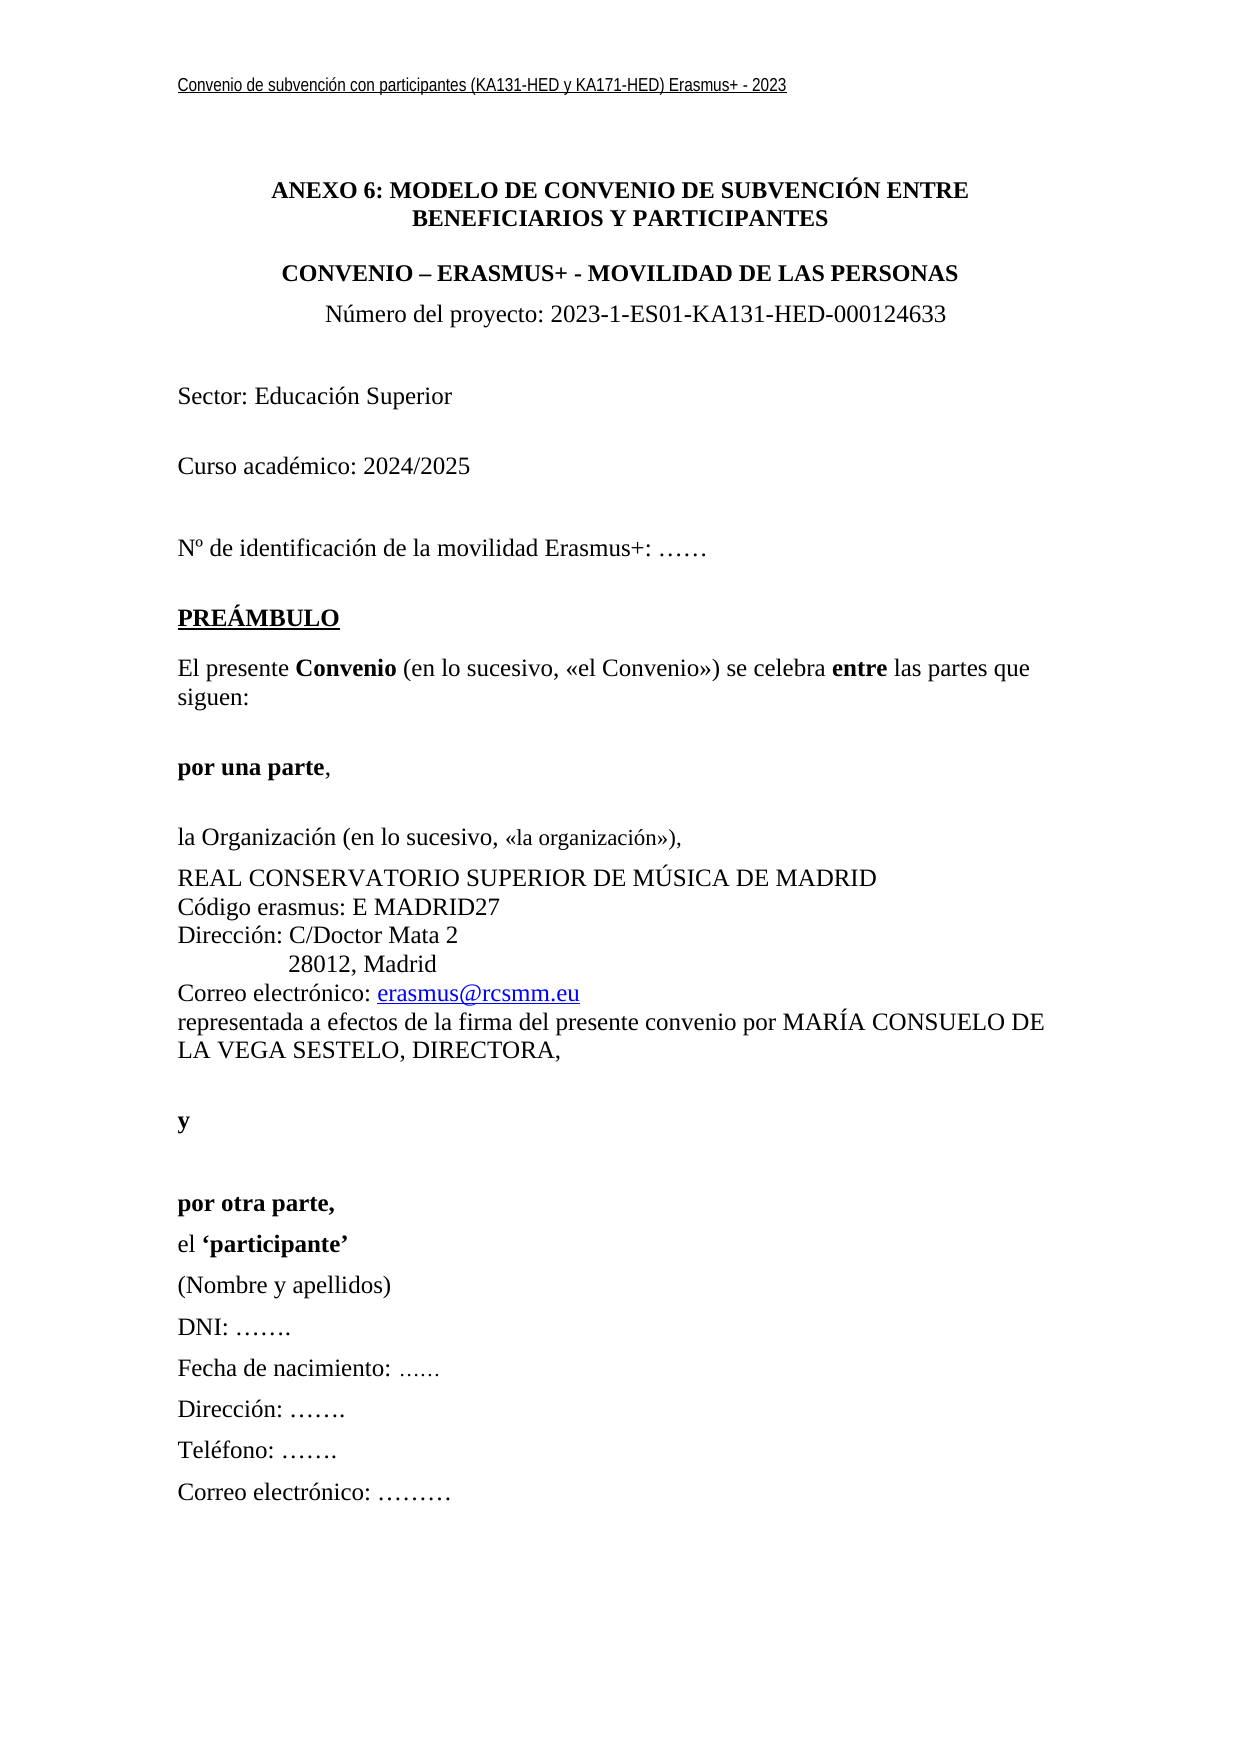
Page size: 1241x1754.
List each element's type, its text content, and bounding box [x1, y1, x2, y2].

text Nº de identificación de la movilidad Erasmus+: …… [177, 533, 1063, 562]
text el ‘participante’ [177, 1229, 1063, 1258]
text por otra parte, [177, 1188, 1063, 1217]
text Correo electrónico: ……… [177, 1477, 1063, 1505]
text Dirección: ……. [177, 1394, 1063, 1423]
text CONVENIO – ERASMUS+ - MOVILIDAD DE LAS PERSONAS [177, 259, 1063, 287]
text El presente Convenio (en lo sucesivo, «el Convenio») se celebra entre las partes que siguen: [177, 653, 1063, 710]
text Fecha de nacimiento: …… [177, 1353, 1063, 1382]
text Curso académico: 2024/2025 [177, 451, 1063, 479]
text representada a efectos de la firma del presente convenio por MARÍA CONSUELO DE [177, 1007, 1063, 1035]
text Número del proyecto: 2023-1-ES01-KA131-HED-000124633 [251, 299, 1063, 328]
text Correo electrónico: erasmus@rcsmm.eu [177, 978, 1063, 1007]
text Código erasmus: E MADRID27 [177, 892, 1063, 920]
text por una parte, [177, 752, 1063, 780]
text DNI: ……. [177, 1312, 1063, 1340]
text LA VEGA SESTELO, DIRECTORA, [177, 1035, 1063, 1064]
text la Organización (en lo sucesivo, «la organización»), [177, 822, 1063, 850]
text 28012, Madrid [177, 949, 1063, 978]
text (Nombre y apellidos) [177, 1270, 1063, 1299]
text REAL CONSERVATORIO SUPERIOR DE MÚSICA DE MADRID [177, 863, 1063, 892]
text y [177, 1105, 1063, 1134]
subtitle PREÁMBULO [177, 603, 1063, 632]
text Sector: Educación Superior [177, 381, 1063, 409]
text Dirección: C/Doctor Mata 2 [177, 920, 1063, 949]
text ANEXO 6: MODELO DE CONVENIO DE SUBVENCIÓN ENTRE BENEFICIARIOS Y PARTICIPANTES [177, 176, 1063, 232]
text Teléfono: ……. [177, 1435, 1063, 1464]
